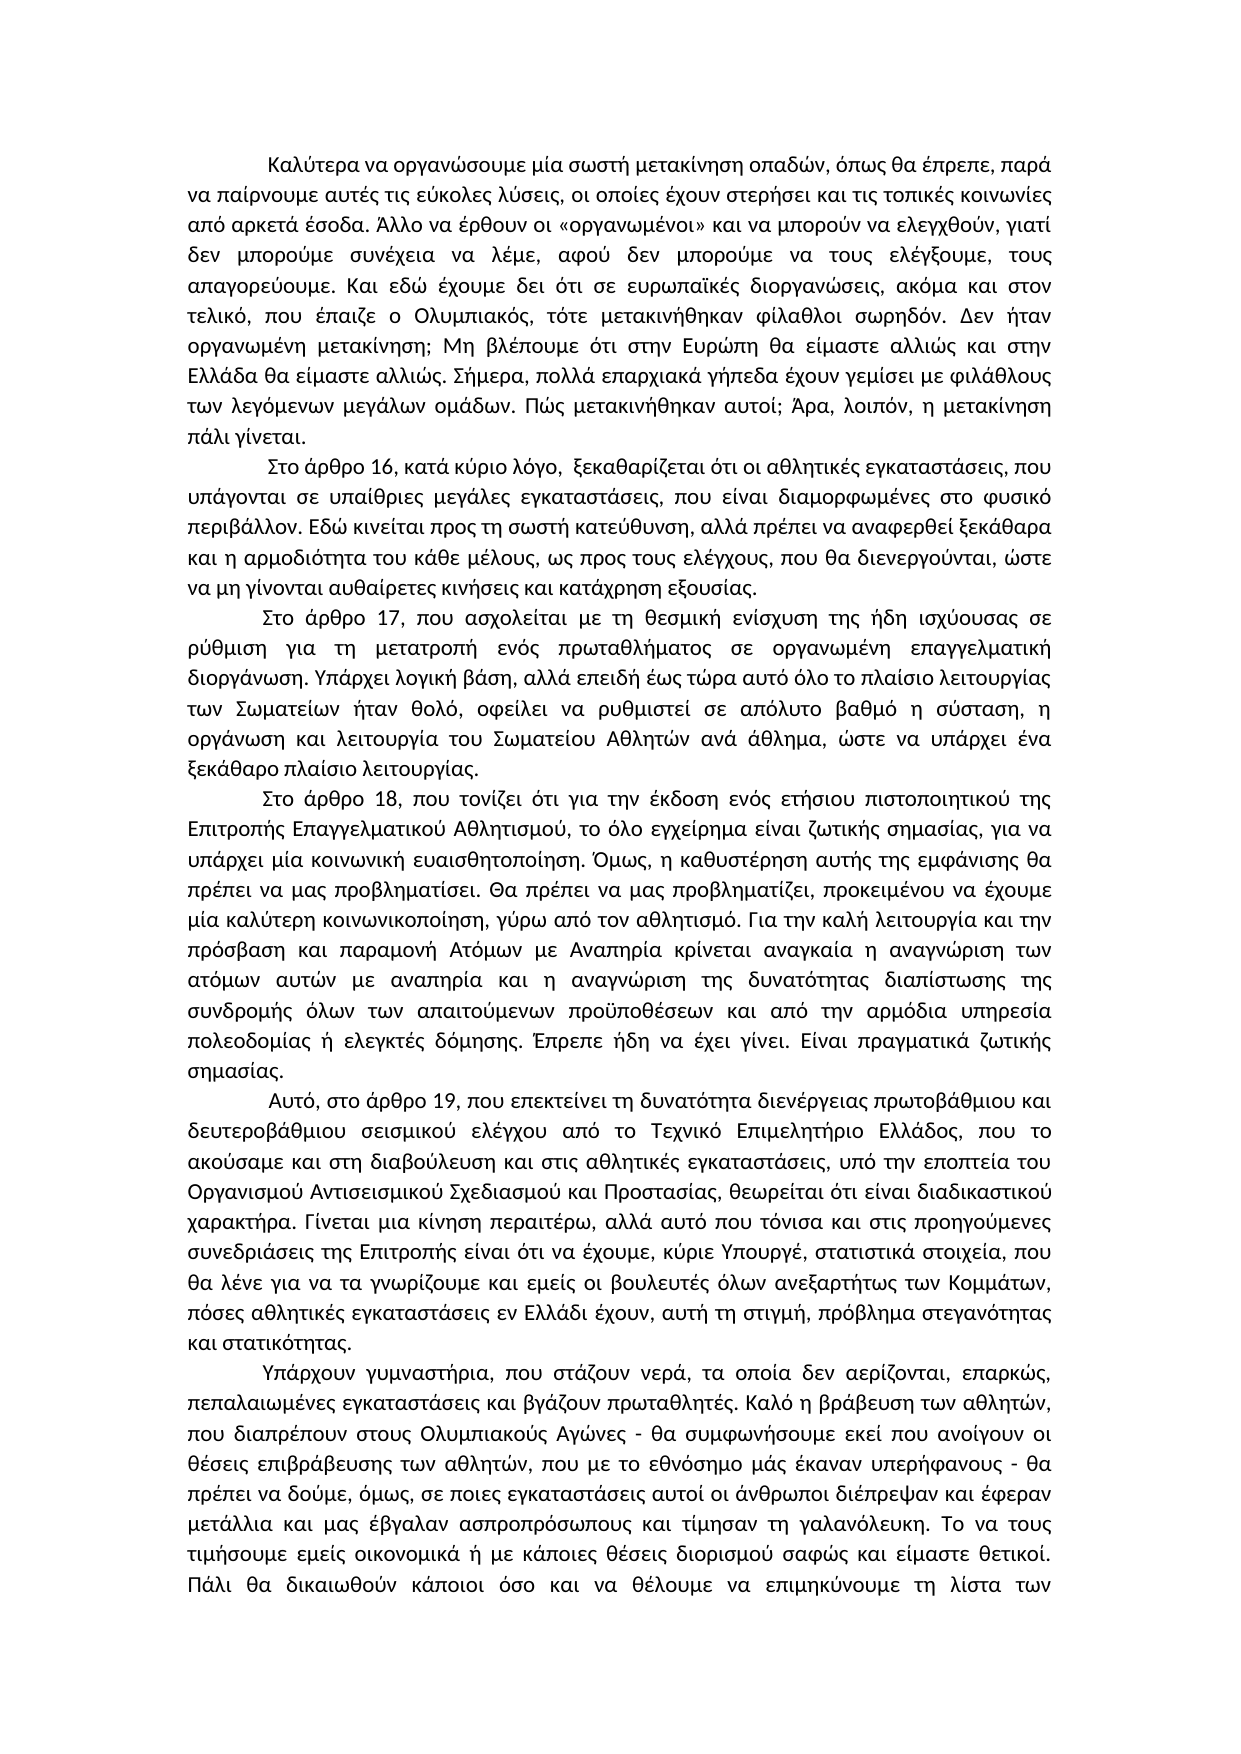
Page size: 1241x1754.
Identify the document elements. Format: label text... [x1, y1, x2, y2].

text Στο άρθρο 16, κατά κύριο λόγο, ξεκαθαρίζεται ότι οι αθλητικές εγκαταστάσεις, που υπάγονται σε υπαίθριες μεγάλες εγκαταστάσεις, που είναι διαμορφωμένες στο φυσικό περιβάλλον. Εδώ κινείται προς τη σωστή κατεύθυνση, αλλά πρέπει να αναφερθεί ξεκάθαρα και η αρμοδιότητα του κάθε μέλους, ως προς τους ελέγχους, που θα διενεργούνται, ώστε να μη γίνονται αυθαίρετες κινήσεις και κατάχρηση εξουσίας. [187, 452, 1053, 601]
text Καλύτερα να οργανώσουμε μία σωστή μετακίνηση οπαδών, όπως θα έπρεπε, παρά να παίρνουμε αυτές τις εύκολες λύσεις, οι οποίες έχουν στερήσει και τις τοπικές κοινωνίες από αρκετά έσοδα. Άλλο να έρθουν οι «οργανωμένοι» και να μπορούν να ελεγχθούν, γιατί δεν μπορούμε συνέχεια να λέμε, αφού δεν μπορούμε να τους ελέγξουμε, τους απαγορεύουμε. Και εδώ έχουμε δει ότι σε ευρωπαϊκές διοργανώσεις, ακόμα και στον τελικό, που έπαιζε ο Ολυμπιακός, τότε μετακινήθηκαν φίλαθλοι σωρηδόν. Δεν ήταν οργανωμένη μετακίνηση; Μη βλέπουμε ότι στην Ευρώπη θα είμαστε αλλιώς και στην Ελλάδα θα είμαστε αλλιώς. Σήμερα, πολλά επαρχιακά γήπεδα έχουν γεμίσει με φιλάθλους των λεγόμενων μεγάλων ομάδων. Πώς μετακινήθηκαν αυτοί; Άρα, λοιπόν, η μετακίνηση πάλι γίνεται. [187, 150, 1053, 450]
text Στο άρθρο 18, που τονίζει ότι για την έκδοση ενός ετήσιου πιστοποιητικού της Επιτροπής Επαγγελματικού Αθλητισμού, το όλο εγχείρημα είναι ζωτικής σημασίας, για να υπάρχει μία κοινωνική ευαισθητοποίηση. Όμως, η καθυστέρηση αυτής της εμφάνισης θα πρέπει να μας προβληματίσει. Θα πρέπει να μας προβληματίζει, προκειμένου να έχουμε μία καλύτερη κοινωνικοποίηση, γύρω από τον αθλητισμό. Για την καλή λειτουργία και την πρόσβαση και παραμονή Ατόμων με Αναπηρία κρίνεται αναγκαία η αναγνώριση των ατόμων αυτών με αναπηρία και η αναγνώριση της δυνατότητας διαπίστωσης της συνδρομής όλων των απαιτούμενων προϋποθέσεων και από την αρμόδια υπηρεσία πολεοδομίας ή ελεγκτές δόμησης. Έπρεπε ήδη να έχει γίνει. Είναι πραγματικά ζωτικής σημασίας. [187, 784, 1053, 1084]
text Αυτό, στο άρθρο 19, που επεκτείνει τη δυνατότητα διενέργειας πρωτοβάθμιου και δευτεροβάθμιου σεισμικού ελέγχου από το Τεχνικό Επιμελητήριο Ελλάδος, που το ακούσαμε και στη διαβούλευση και στις αθλητικές εγκαταστάσεις, υπό την εποπτεία του Οργανισμού Αντισεισμικού Σχεδιασμού και Προστασίας, θεωρείται ότι είναι διαδικαστικού χαρακτήρα. Γίνεται μια κίνηση περαιτέρω, αλλά αυτό που τόνισα και στις προηγούμενες συνεδριάσεις της Επιτροπής είναι ότι να έχουμε, κύριε Υπουργέ, στατιστικά στοιχεία, που θα λένε για να τα γνωρίζουμε και εμείς οι βουλευτές όλων ανεξαρτήτως των Κομμάτων, πόσες αθλητικές εγκαταστάσεις εν Ελλάδι έχουν, αυτή τη στιγμή, πρόβλημα στεγανότητας και στατικότητας. [187, 1086, 1053, 1356]
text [187, 1358, 1053, 1598]
text Στο άρθρο 17, που ασχολείται με τη θεσμική ενίσχυση της ήδη ισχύουσας σε ρύθμιση για τη μετατροπή ενός πρωταθλήματος σε οργανωμένη επαγγελματική διοργάνωση. Υπάρχει λογική βάση, αλλά επειδή έως τώρα αυτό όλο το πλαίσιο λειτουργίας των Σωματείων ήταν θολό, οφείλει να ρυθμιστεί σε απόλυτο βαθμό η σύσταση, η οργάνωση και λειτουργία του Σωματείου Αθλητών ανά άθλημα, ώστε να υπάρχει ένα ξεκάθαρο πλαίσιο λειτουργίας. [187, 603, 1053, 782]
